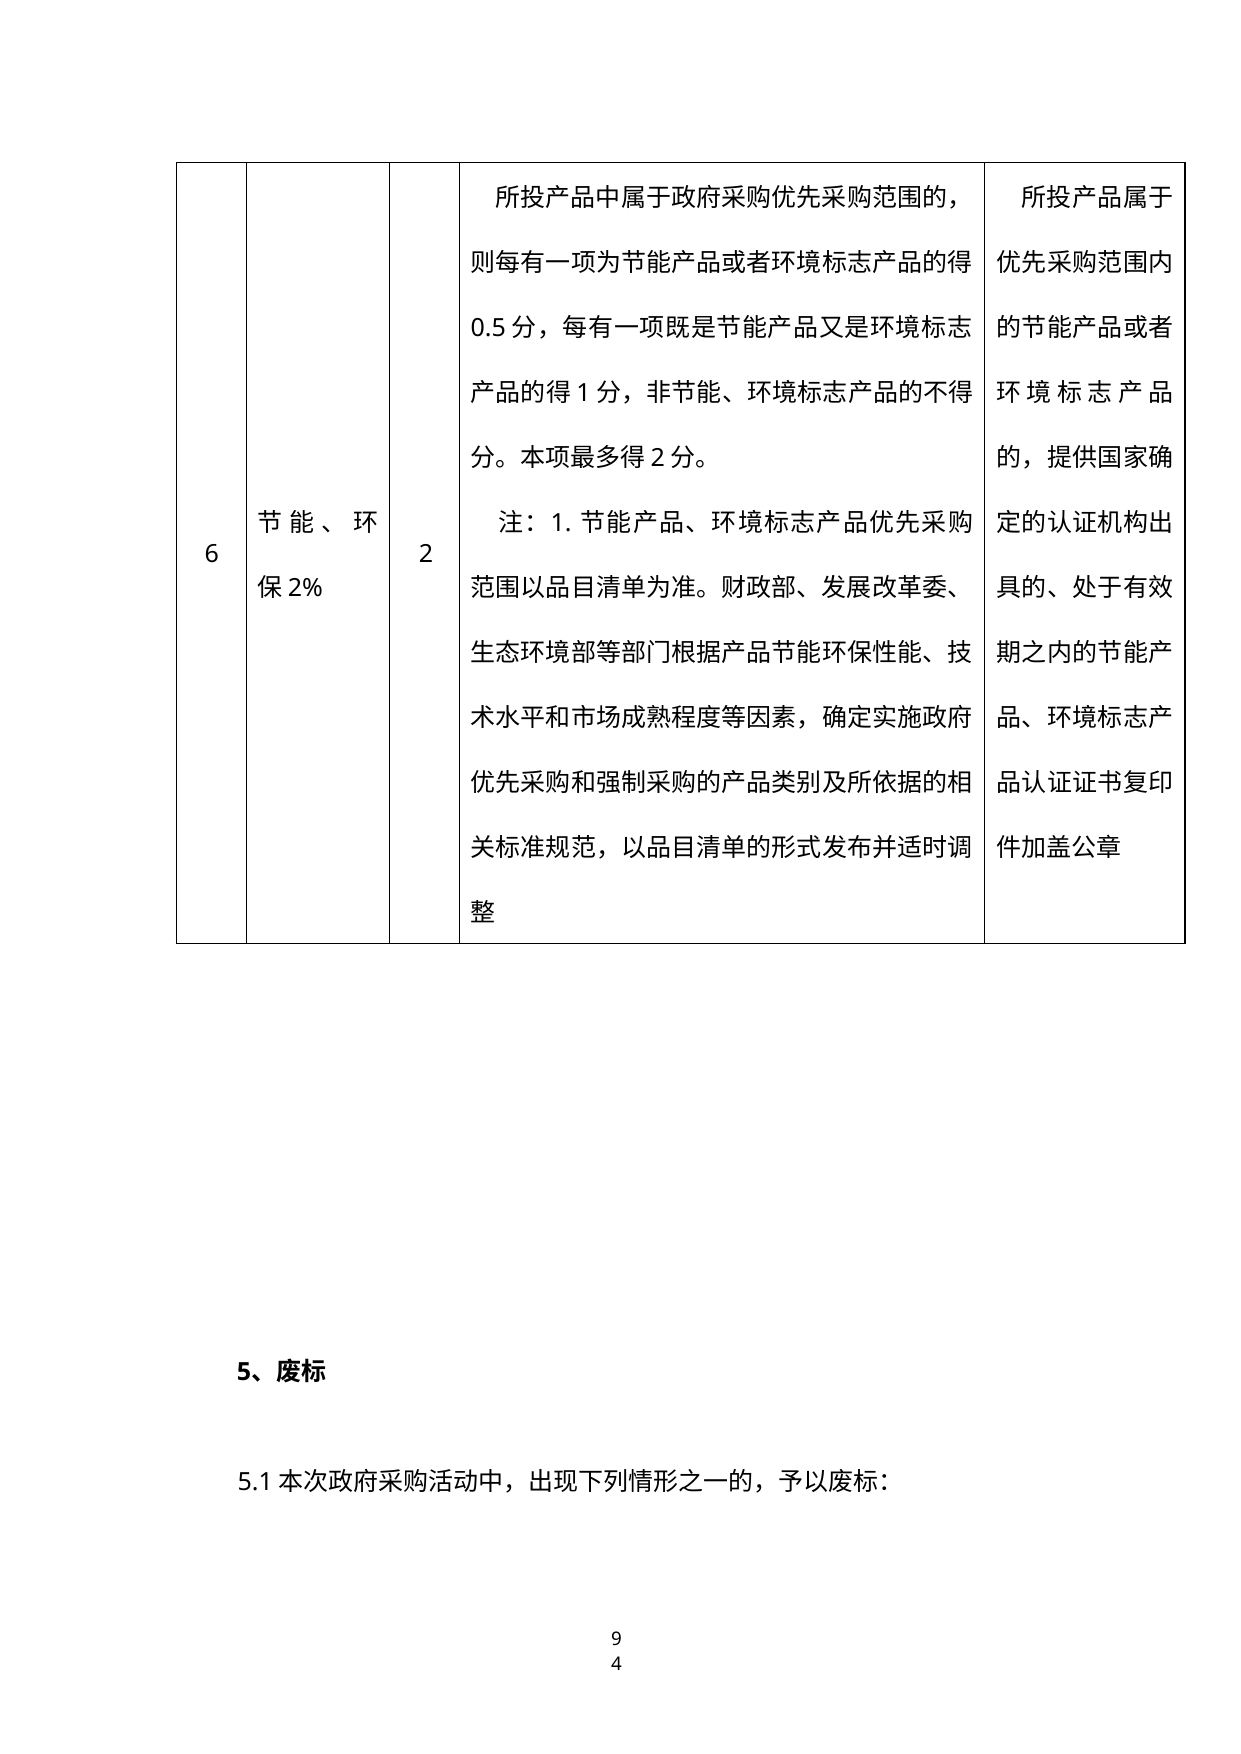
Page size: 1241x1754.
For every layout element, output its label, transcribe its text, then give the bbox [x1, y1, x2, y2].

table_cell 6 [177, 163, 246, 943]
table_cell 节能、环保2% [247, 163, 389, 943]
table_cell 所投产品属于优先采购范围内的节能产品或者环境标志产品的，提供国家确定的认证机构出具的、处于有效期之内的节能产品、环境标志产品认证证书复印件加盖公章 [985, 163, 1184, 943]
text 5.1本次政府采购活动中，出现下列情形之一的，予以废标： [187, 1447, 1053, 1512]
subtitle 5、废标 [187, 1337, 1053, 1402]
table_cell 2 [390, 163, 459, 943]
table_cell 所投产品中属于政府采购优先采购范围的，则每有一项为节能产品或者环境标志产品的得0.5分，每有一项既是节能产品又是环境标志产品的得1分，非节能、环境标志产品的不得分。本项最多得2分。 注：1. 节能产品、环境标志产品优先采购范围以品目清单为准。财政部、发展改革委、生态环境部等部门根据产品节能环保性能、技术水平和市场成熟程度等因素，确定实施政府优先采购和强制采购的产品类别及所依据的相关标准规范，以品目清单的形式发布并适时调整 [460, 163, 984, 943]
